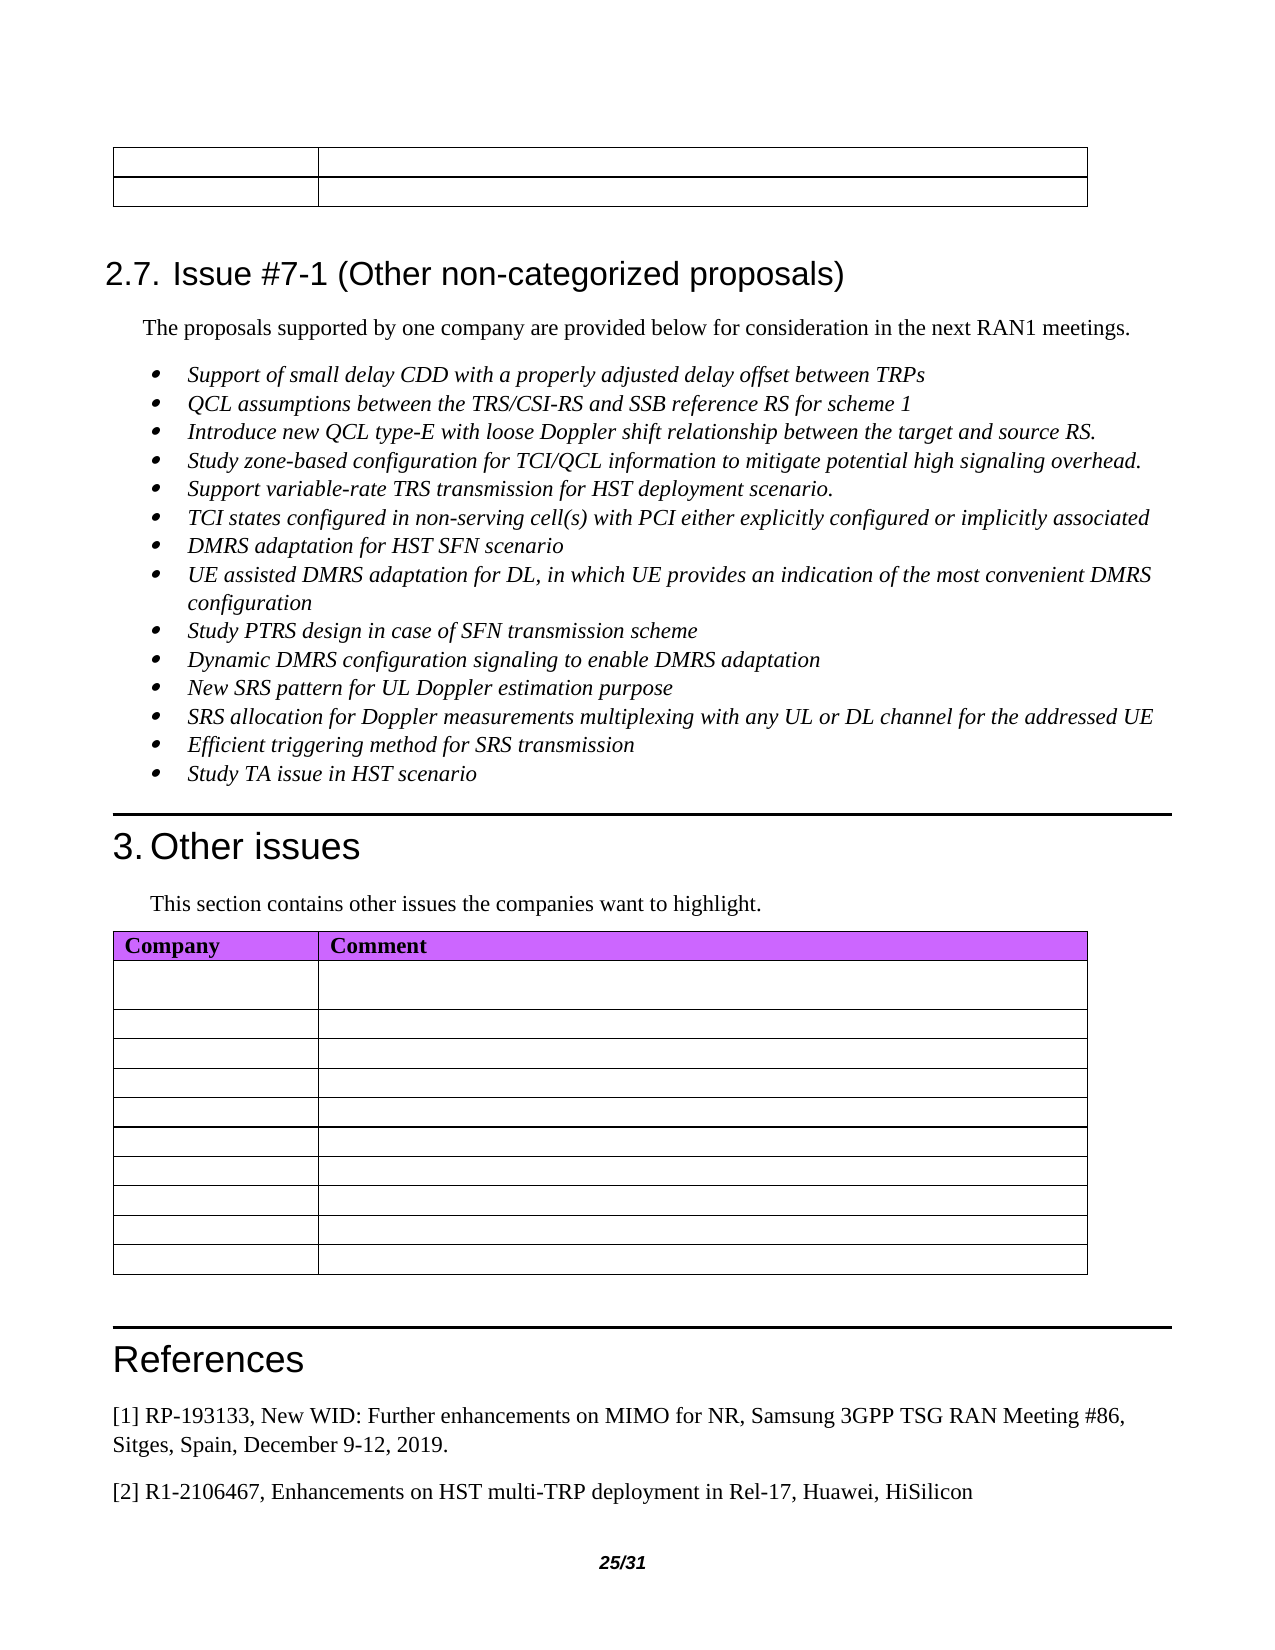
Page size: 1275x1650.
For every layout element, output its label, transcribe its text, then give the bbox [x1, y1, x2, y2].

table_header Company [114, 932, 318, 960]
list DMRS adaptation for HST SFN scenario [150, 532, 1172, 558]
list Support variable-rate TRS transmission for HST deployment scenario. [150, 475, 1172, 502]
table_cell [319, 1216, 1087, 1244]
table_cell [319, 1157, 1087, 1185]
table_cell [319, 961, 1087, 1008]
text [1] RP-193133, New WID: Further enhancements on MIMO for NR, Samsung 3GPP TSG RAN Meeting #86, Sitges, Spain, December 9-12, 2019. [112, 1403, 1172, 1457]
list Support of small delay CDD with a properly adjusted delay offset between TRPs [150, 362, 1172, 388]
table_cell [114, 178, 318, 206]
table_cell [319, 1039, 1087, 1067]
list UE assisted DMRS adaptation for DL, in which UE provides an indication of the most convenient DMRS configuration [150, 561, 1172, 615]
table_cell [114, 1069, 318, 1097]
table_cell [319, 1010, 1087, 1038]
subtitle Issue #7-1 (Other non-categorized proposals) [105, 254, 1172, 293]
table_cell [319, 1245, 1087, 1274]
table_cell [319, 178, 1087, 206]
table_cell [319, 1186, 1087, 1215]
table_cell [319, 1069, 1087, 1097]
table_header Comment [319, 932, 1087, 960]
list QCL assumptions between the TRS/CSI-RS and SSB reference RS for scheme 1 [150, 390, 1172, 416]
table_cell [114, 1098, 318, 1126]
table_cell [114, 148, 318, 176]
table_cell [319, 148, 1087, 176]
list New SRS pattern for UL Doppler estimation purpose [150, 674, 1172, 701]
text [2] R1-2106467, Enhancements on HST multi-TRP deployment in Rel-17, Huawei, HiSilicon [112, 1478, 1172, 1504]
table_cell [114, 1039, 318, 1067]
table_cell [114, 961, 318, 1008]
table_cell [114, 1216, 318, 1244]
list TCI states configured in non-serving cell(s) with PCI either explicitly configured or implicitly associated [150, 504, 1172, 530]
list Introduce new QCL type-E with loose Doppler shift relationship between the target and source RS. [150, 418, 1172, 445]
text The proposals supported by one company are provided below for consideration in the next RAN1 meetings. [112, 314, 1172, 341]
list SRS allocation for Doppler measurements multiplexing with any UL or DL channel for the addressed UE [150, 703, 1172, 729]
list Study PTRS design in case of SFN transmission scheme [150, 617, 1172, 644]
table_cell [319, 1128, 1087, 1156]
text This section contains other issues the companies want to highlight. [112, 890, 1172, 916]
subtitle Other issues [112, 814, 1172, 868]
subtitle References [112, 1327, 1172, 1380]
list Dynamic DMRS configuration signaling to enable DMRS adaptation [150, 646, 1172, 672]
table_cell [114, 1128, 318, 1156]
table_cell [114, 1186, 318, 1215]
table_cell [114, 1157, 318, 1185]
list Study zone-based configuration for TCI/QCL information to mitigate potential high signaling overhead. [150, 447, 1172, 473]
table_cell [114, 1010, 318, 1038]
list Efficient triggering method for SRS transmission [150, 731, 1172, 758]
table_cell [319, 1098, 1087, 1126]
table_cell [114, 1245, 318, 1274]
list Study TA issue in HST scenario [150, 760, 1172, 786]
